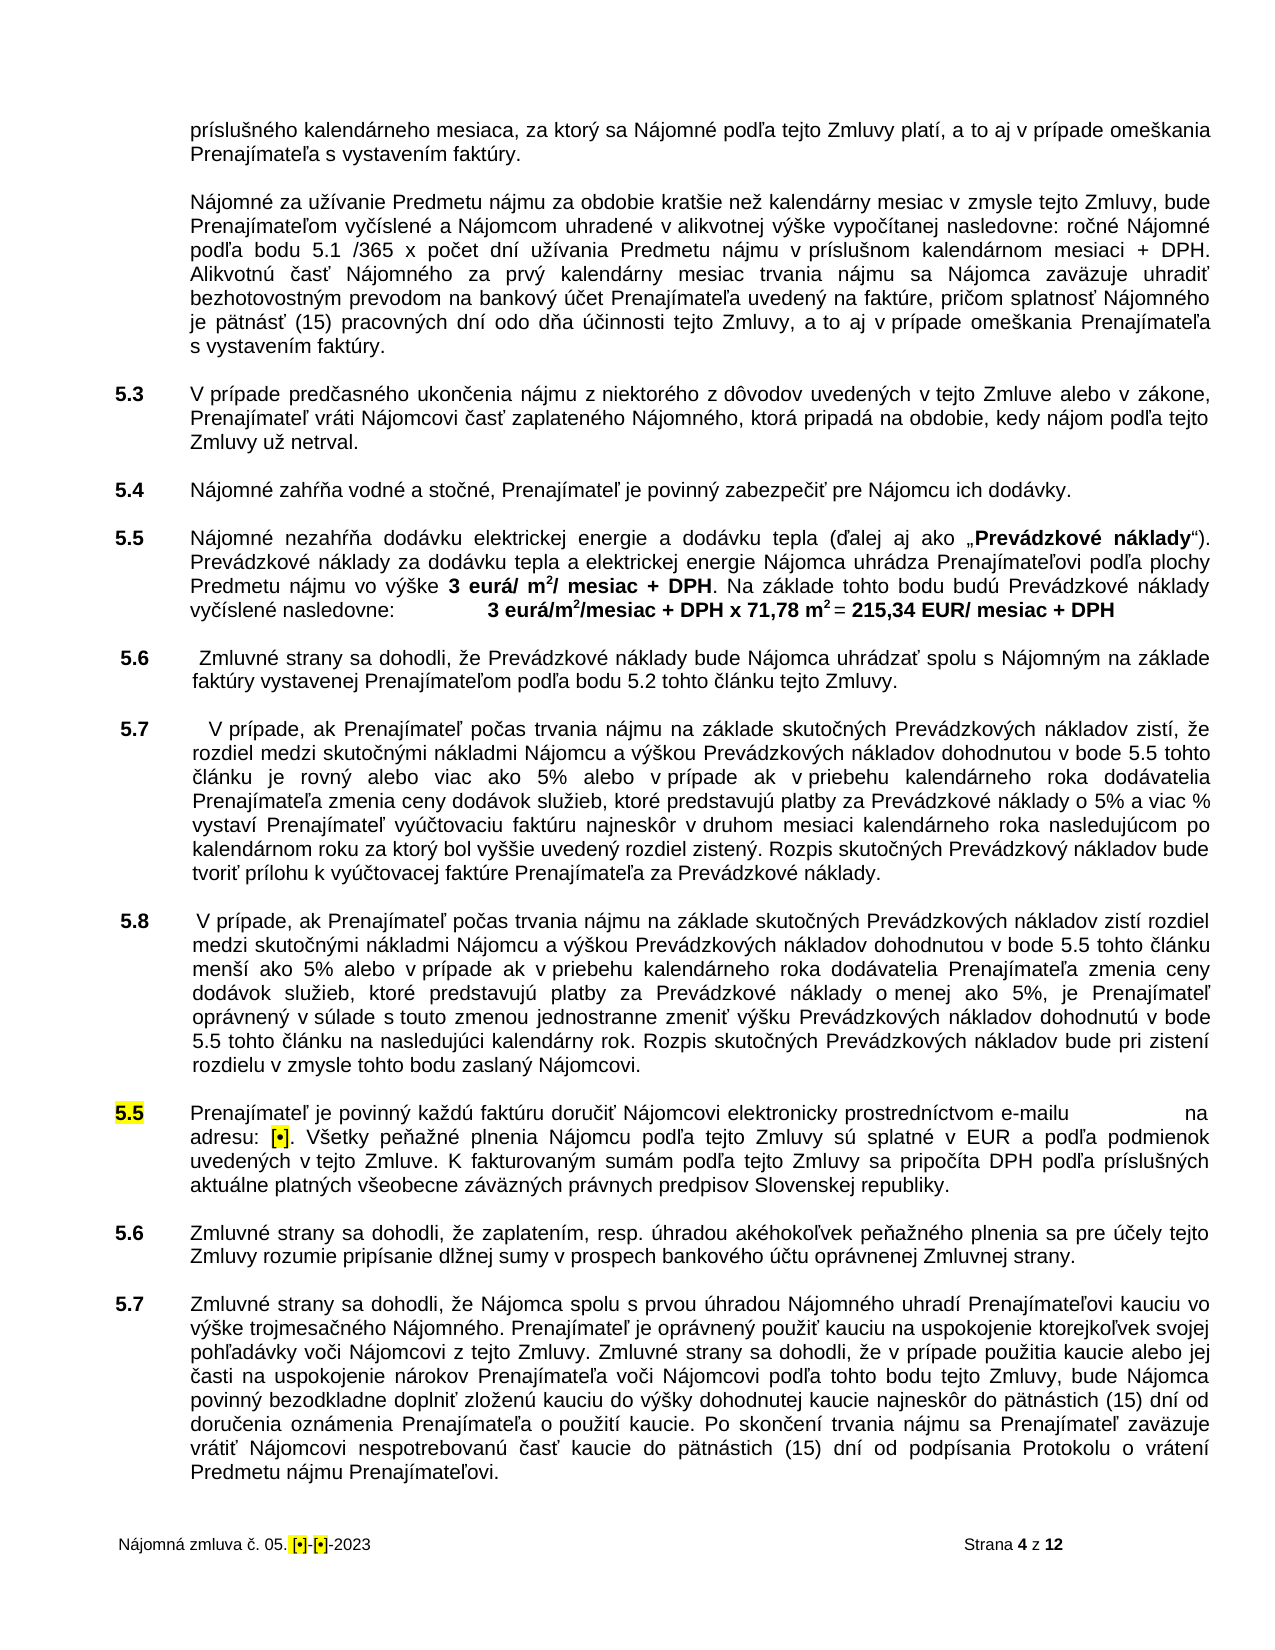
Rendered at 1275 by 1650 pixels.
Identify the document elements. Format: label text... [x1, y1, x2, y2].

text 5.7 Zmluvné strany sa dohodli, že Nájomca spolu s prvou úhradou Nájomného uhradí Prenajímateľovi kauciu vo výške trojmesačného Nájomného. Prenajímateľ je oprávnený použiť kauciu na uspokojenie ktorejkoľvek svojej pohľadávky voči Nájomcovi z tejto Zmluvy. Zmluvné strany sa dohodli, že v prípade použitia kaucie alebo jej časti na uspokojenie nárokov Prenajímateľa voči Nájomcovi podľa tohto bodu tejto Zmluvy, bude Nájomca povinný bezodkladne doplniť zloženú kauciu do výšky dohodnutej kaucie najneskôr do pätnástich (15) dní od doručenia oznámenia Prenajímateľa o použití kaucie. Po skončení trvania nájmu sa Prenajímateľ zaväzuje vrátiť Nájomcovi nespotrebovanú časť kaucie do pätnástich (15) dní od podpísania Protokolu o vrátení Predmetu nájmu Prenajímateľovi. [115, 1292, 1211, 1484]
text 5.7 V prípade, ak Prenajímateľ počas trvania nájmu na základe skutočných Prevádzkových nákladov zistí, že rozdiel medzi skutočnými nákladmi Nájomcu a výškou Prevádzkových nákladov dohodnutou v bode 5.5 tohto článku je rovný alebo viac ako 5% alebo v prípade ak v priebehu kalendárneho roka dodávatelia Prenajímateľa zmenia ceny dodávok služieb, ktoré predstavujú platby za Prevádzkové náklady o 5% a viac % vystaví Prenajímateľ vyúčtovaciu faktúru najneskôr v druhom mesiaci kalendárneho roka nasledujúcom po kalendárnom roku za ktorý bol vyššie uvedený rozdiel zistený. Rozpis skutočných Prevádzkový nákladov bude tvoriť prílohu k vyúčtovacej faktúre Prenajímateľa za Prevádzkové náklady. [120, 717, 1211, 885]
text 5.5 Prenajímateľ je povinný každú faktúru doručiť Nájomcovi elektronicky prostredníctvom e-mailu na adresu: [•]. Všetky peňažné plnenia Nájomcu podľa tejto Zmluvy sú splatné v EUR a podľa podmienok uvedených v tejto Zmluve. K fakturovaným sumám podľa tejto Zmluvy sa pripočíta DPH podľa príslušných aktuálne platných všeobecne záväzných právnych predpisov Slovenskej republiky. [115, 1101, 1211, 1196]
text 5.4 Nájomné zahŕňa vodné a stočné, Prenajímateľ je povinný zabezpečiť pre Nájomcu ich dodávky. [115, 478, 1211, 502]
text 5.6 Zmluvné strany sa dohodli, že zaplatením, resp. úhradou akéhokoľvek peňažného plnenia sa pre účely tejto Zmluvy rozumie pripísanie dlžnej sumy v prospech bankového účtu oprávnenej Zmluvnej strany. [115, 1220, 1211, 1268]
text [115, 118, 1211, 166]
text 5.5 Nájomné nezahŕňa dodávku elektrickej energie a dodávku tepla (ďalej aj ako „Prevádzkové náklady“). Prevádzkové náklady za dodávku tepla a elektrickej energie Nájomca uhrádza Prenajímateľovi podľa plochy Predmetu nájmu vo výške 3 eurá/ m2/ mesiac + DPH. Na základe tohto bodu budú Prevádzkové náklady vyčíslené nasledovne: 3 eurá/m2/mesiac + DPH x 71,78 m2 = 215,34 EUR/ mesiac + DPH [115, 526, 1211, 621]
text 5.6 Zmluvné strany sa dohodli, že Prevádzkové náklady bude Nájomca uhrádzať spolu s Nájomným na základe faktúry vystavenej Prenajímateľom podľa bodu 5.2 tohto článku tejto Zmluvy. [120, 645, 1211, 693]
text Nájomné za užívanie Predmetu nájmu za obdobie kratšie než kalendárny mesiac v zmysle tejto Zmluvy, bude Prenajímateľom vyčíslené a Nájomcom uhradené v alikvotnej výške vypočítanej nasledovne: ročné Nájomné podľa bodu 5.1 /365 x počet dní užívania Predmetu nájmu v príslušnom kalendárnom mesiaci + DPH. Alikvotnú časť Nájomného za prvý kalendárny mesiac trvania nájmu sa Nájomca zaväzuje uhradiť bezhotovostným prevodom na bankový účet Prenajímateľa uvedený na faktúre, pričom splatnosť Nájomného je pätnásť (15) pracovných dní odo dňa účinnosti tejto Zmluvy, a to aj v prípade omeškania Prenajímateľa s vystavením faktúry. [115, 190, 1211, 358]
text 5.8 V prípade, ak Prenajímateľ počas trvania nájmu na základe skutočných Prevádzkových nákladov zistí rozdiel medzi skutočnými nákladmi Nájomcu a výškou Prevádzkových nákladov dohodnutou v bode 5.5 tohto článku menší ako 5% alebo v prípade ak v priebehu kalendárneho roka dodávatelia Prenajímateľa zmenia ceny dodávok služieb, ktoré predstavujú platby za Prevádzkové náklady o menej ako 5%, je Prenajímateľ oprávnený v súlade s touto zmenou jednostranne zmeniť výšku Prevádzkových nákladov dohodnutú v bode 5.5 tohto článku na nasledujúci kalendárny rok. Rozpis skutočných Prevádzkových nákladov bude pri zistení rozdielu v zmysle tohto bodu zaslaný Nájomcovi. [120, 909, 1211, 1077]
text 5.3 V prípade predčasného ukončenia nájmu z niektorého z dôvodov uvedených v tejto Zmluve alebo v zákone, Prenajímateľ vráti Nájomcovi časť zaplateného Nájomného, ktorá pripadá na obdobie, kedy nájom podľa tejto Zmluvy už netrval. [115, 382, 1211, 454]
